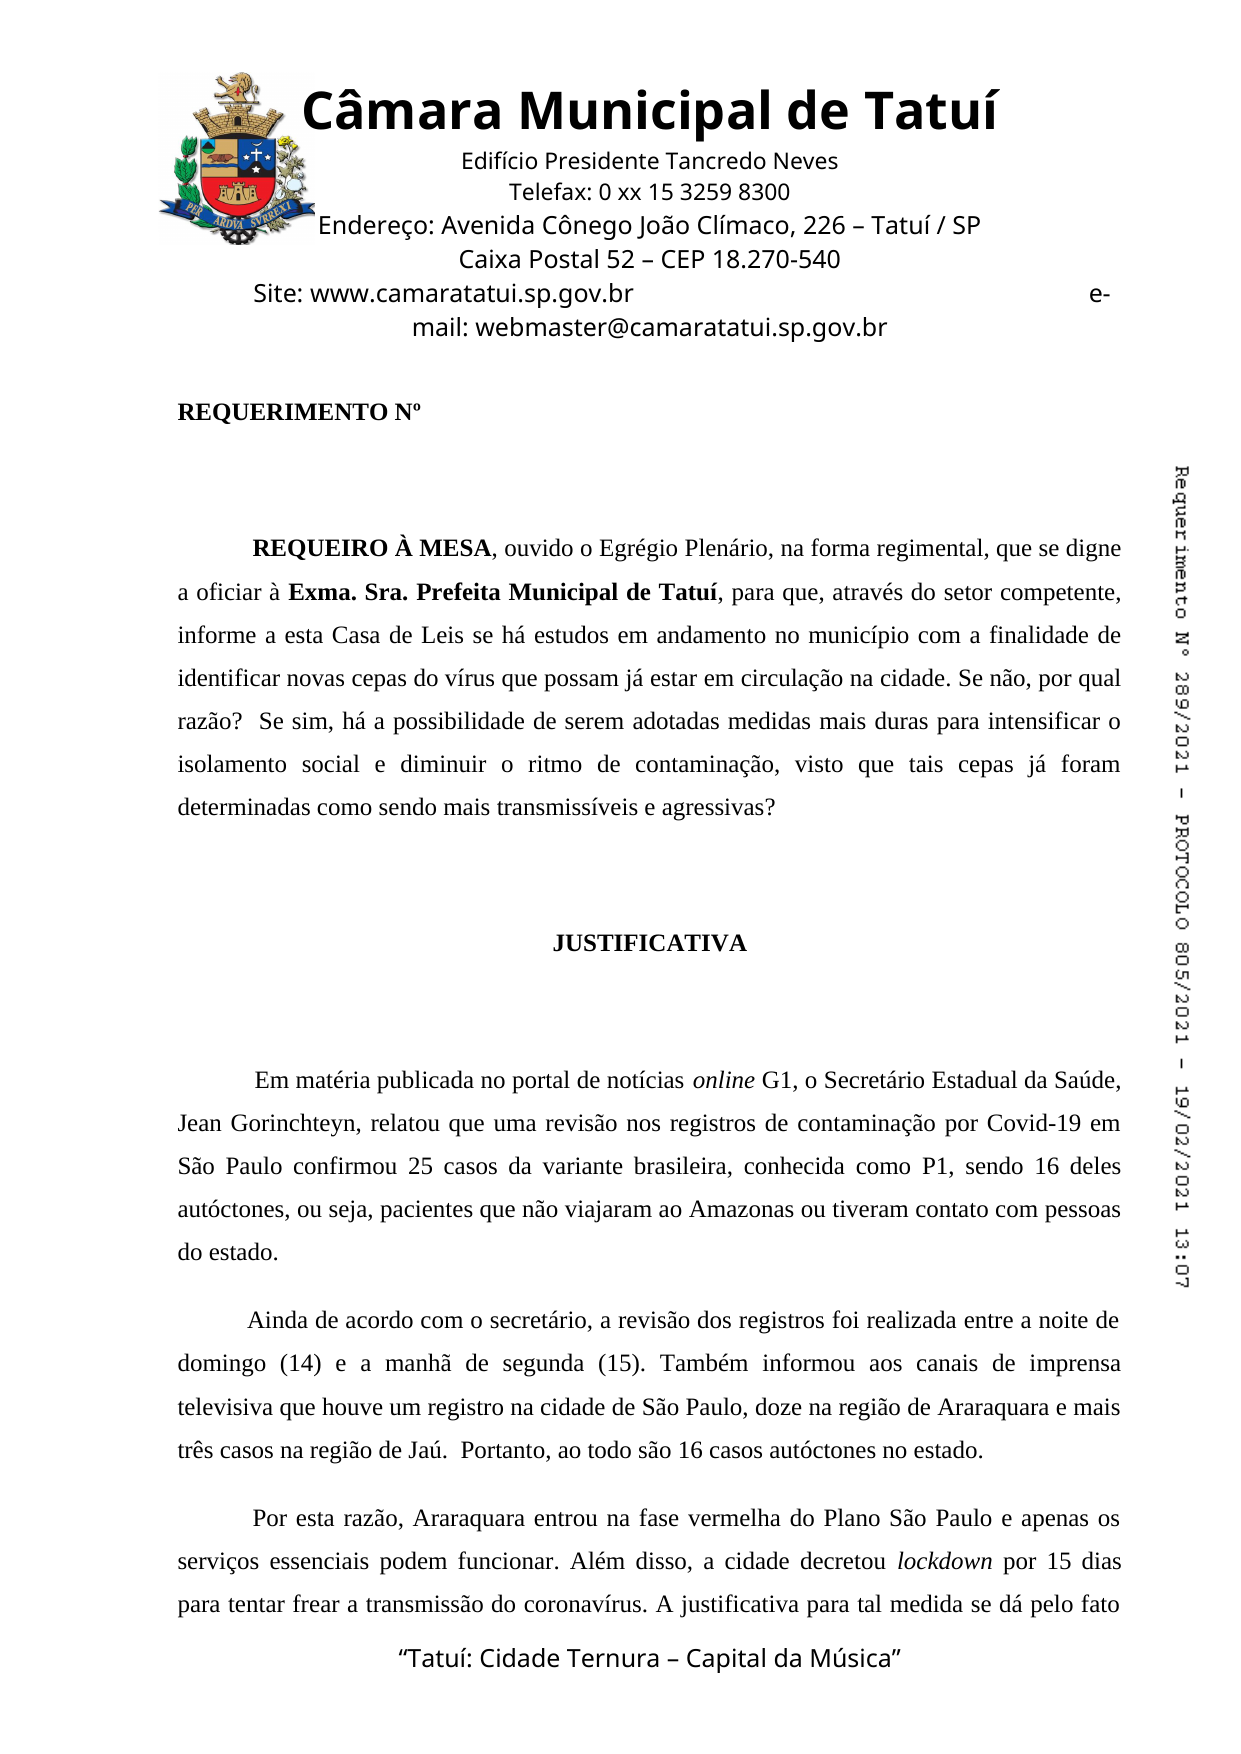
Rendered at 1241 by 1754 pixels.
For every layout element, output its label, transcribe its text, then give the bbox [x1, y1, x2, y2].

text REQUEIRO À MESA, ouvido o Egrégio Plenário, na forma regimental, que se digne a oficiar à Exma. Sra. Prefeita Municipal de Tatuí, para que, através do setor competente, informe a esta Casa de Leis se há estudos em andamento no município com a finalidade de identificar novas cepas do vírus que possam já estar em circulação na cidade. Se não, por qual razão? Se sim, há a possibilidade de serem adotadas medidas mais duras para intensificar o isolamento social e diminuir o ritmo de contaminação, visto que tais cepas já foram determinadas como sendo mais transmissíveis e agressivas? [177, 533, 1122, 821]
text Em matéria publicada no portal de notícias online G1, o Secretário Estadual da Saúde, Jean Gorinchteyn, relatou que uma revisão nos registros de contaminação por Covid-19 em São Paulo confirmou 25 casos da variante brasileira, conhecida como P1, sendo 16 deles autóctones, ou seja, pacientes que não viajaram ao Amazonas ou tiveram contato com pessoas do estado. [177, 1065, 1122, 1266]
text REQUERIMENTO Nº [177, 397, 1122, 426]
picture [1150, 462, 1213, 1292]
text Ainda de acordo com o secretário, a revisão dos registros foi realizada entre a noite de domingo (14) e a manhã de segunda (15). Também informou aos canais de imprensa televisiva que houve um registro na cidade de São Paulo, doze na região de Araraquara e mais três casos na região de Jaú. Portanto, ao todo são 16 casos autóctones no estado. [177, 1305, 1122, 1463]
picture [158, 72, 315, 245]
text JUSTIFICATIVA [177, 928, 1122, 957]
